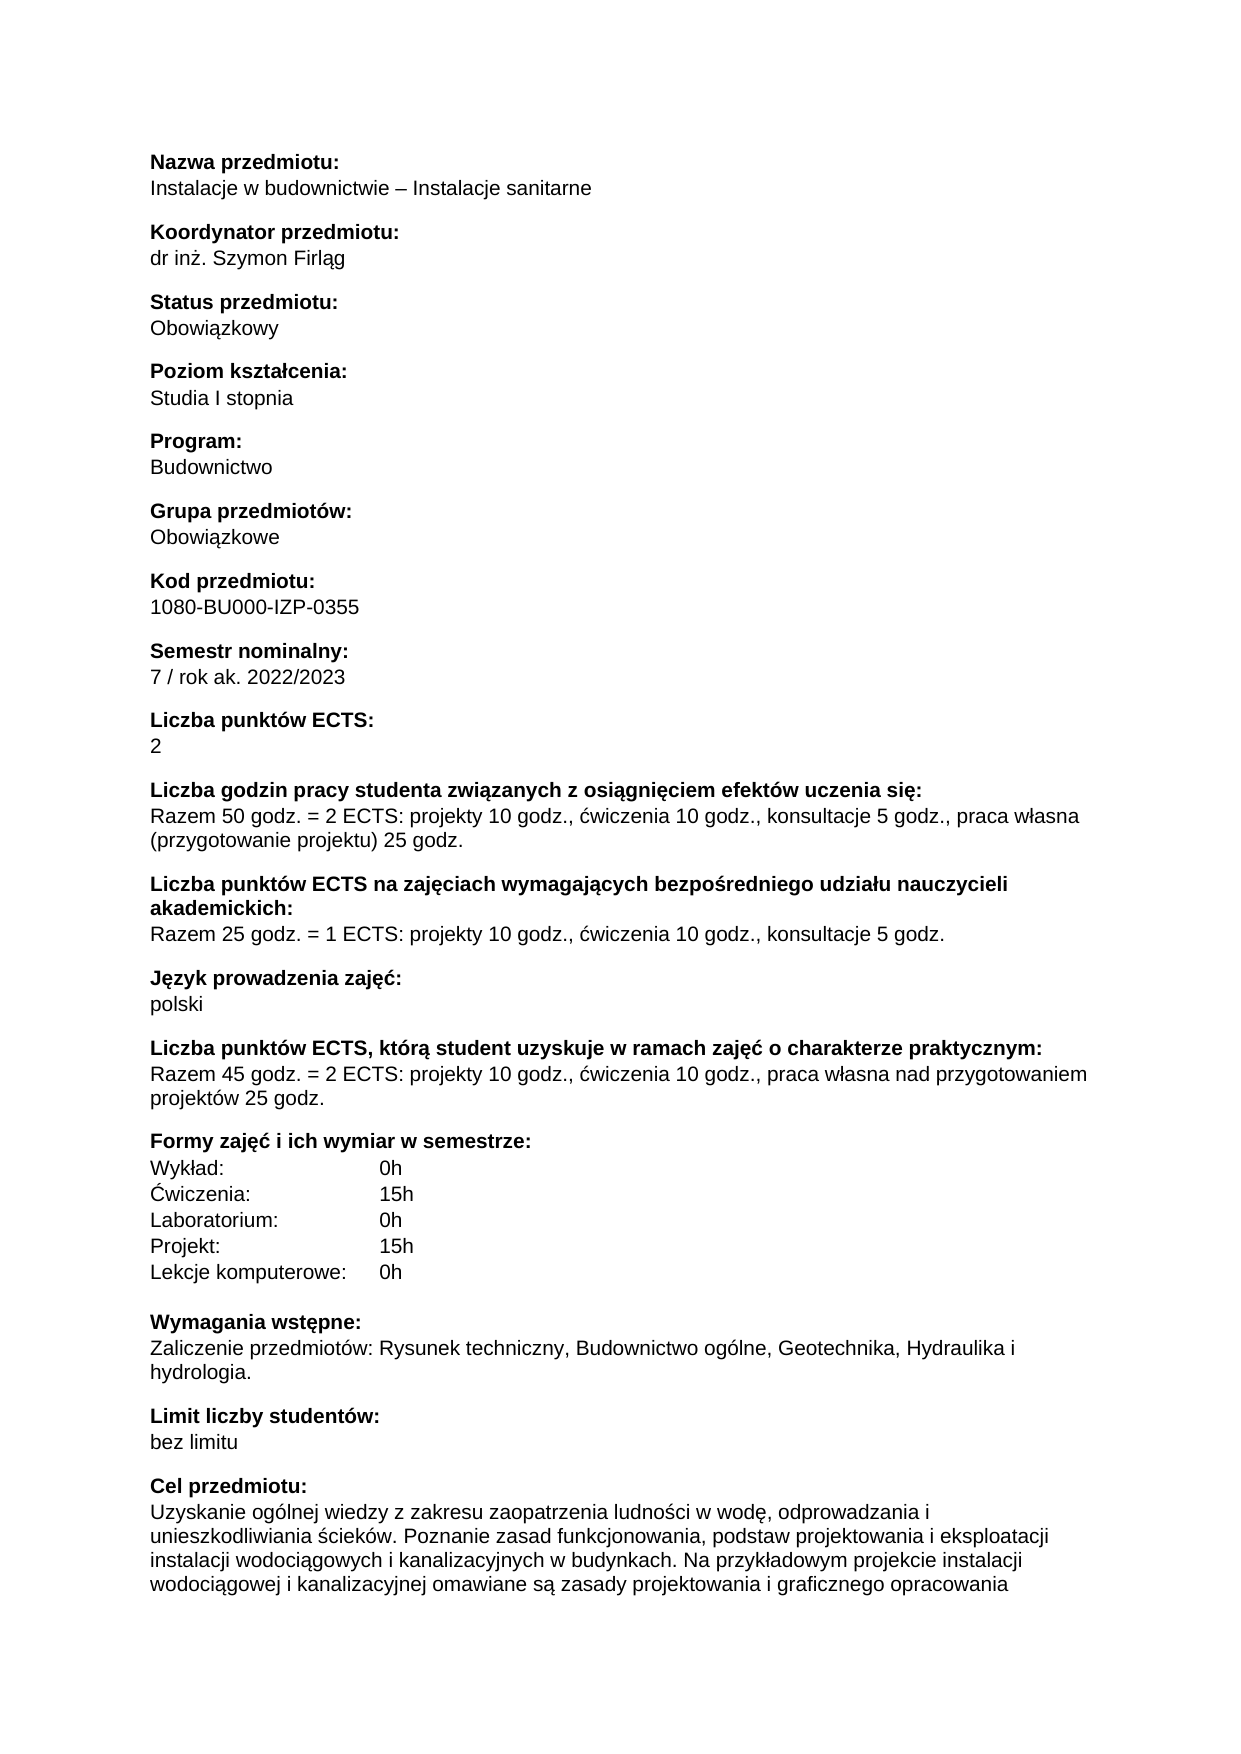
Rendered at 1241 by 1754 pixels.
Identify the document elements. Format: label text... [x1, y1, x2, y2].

table_cell 0h [369, 1258, 597, 1284]
table_cell Ćwiczenia: [140, 1182, 367, 1206]
table_cell Lekcje komputerowe: [140, 1260, 367, 1284]
text Kod przedmiotu: [150, 569, 1090, 593]
text Obowiązkowy [150, 316, 1090, 339]
text Język prowadzenia zajęć: [150, 966, 1090, 989]
text bez limitu [150, 1430, 1090, 1454]
text Liczba punktów ECTS, którą student uzyskuje w ramach zajęć o charakterze praktycznym: [150, 1035, 1090, 1059]
text Nazwa przedmiotu: [150, 150, 1090, 174]
text Zaliczenie przedmiotów: Rysunek techniczny, Budownictwo ogólne, Geotechnika, Hydraulika i hydrologia. [150, 1336, 1090, 1384]
text Poziom kształcenia: [150, 359, 1090, 383]
text Grupa przedmiotów: [150, 499, 1090, 523]
text Studia I stopnia [150, 385, 1090, 409]
text Limit liczby studentów: [150, 1404, 1090, 1428]
text Razem 25 godz. = 1 ECTS: projekty 10 godz., ćwiczenia 10 godz., konsultacje 5 godz. [150, 922, 1090, 946]
table_cell Projekt: [140, 1234, 367, 1258]
text Razem 50 godz. = 2 ECTS: projekty 10 godz., ćwiczenia 10 godz., konsultacje 5 godz., praca własna (przygotowanie projektu) 25 godz. [150, 804, 1090, 852]
table_cell 0h [369, 1206, 597, 1232]
text Razem 45 godz. = 2 ECTS: projekty 10 godz., ćwiczenia 10 godz., praca własna nad przygotowaniem projektów 25 godz. [150, 1061, 1090, 1109]
text 1080-BU000-IZP-0355 [150, 595, 1090, 619]
text Formy zajęć i ich wymiar w semestrze: [150, 1129, 1090, 1153]
text Instalacje w budownictwie – Instalacje sanitarne [150, 176, 1090, 200]
text Semestr nominalny: [150, 638, 1090, 662]
text Liczba punktów ECTS: [150, 708, 1090, 732]
text dr inż. Szymon Firląg [150, 246, 1090, 270]
text Koordynator przedmiotu: [150, 220, 1090, 244]
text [150, 1499, 1090, 1595]
text Program: [150, 429, 1090, 453]
table_header 0h [369, 1156, 597, 1180]
text Obowiązkowe [150, 525, 1090, 549]
table_cell Laboratorium: [140, 1208, 367, 1232]
text Cel przedmiotu: [150, 1473, 1090, 1497]
text Budownictwo [150, 455, 1090, 479]
text 2 [150, 734, 1090, 758]
text Liczba godzin pracy studenta związanych z osiągnięciem efektów uczenia się: [150, 778, 1090, 802]
text Wymagania wstępne: [150, 1310, 1090, 1334]
table_cell 15h [369, 1180, 597, 1206]
text polski [150, 992, 1090, 1016]
table_header Wykład: [140, 1156, 367, 1180]
text Status przedmiotu: [150, 289, 1090, 313]
text 7 / rok ak. 2022/2023 [150, 664, 1090, 688]
text Liczba punktów ECTS na zajęciach wymagających bezpośredniego udziału nauczycieli akademickich: [150, 872, 1090, 920]
table_cell 15h [369, 1232, 597, 1258]
